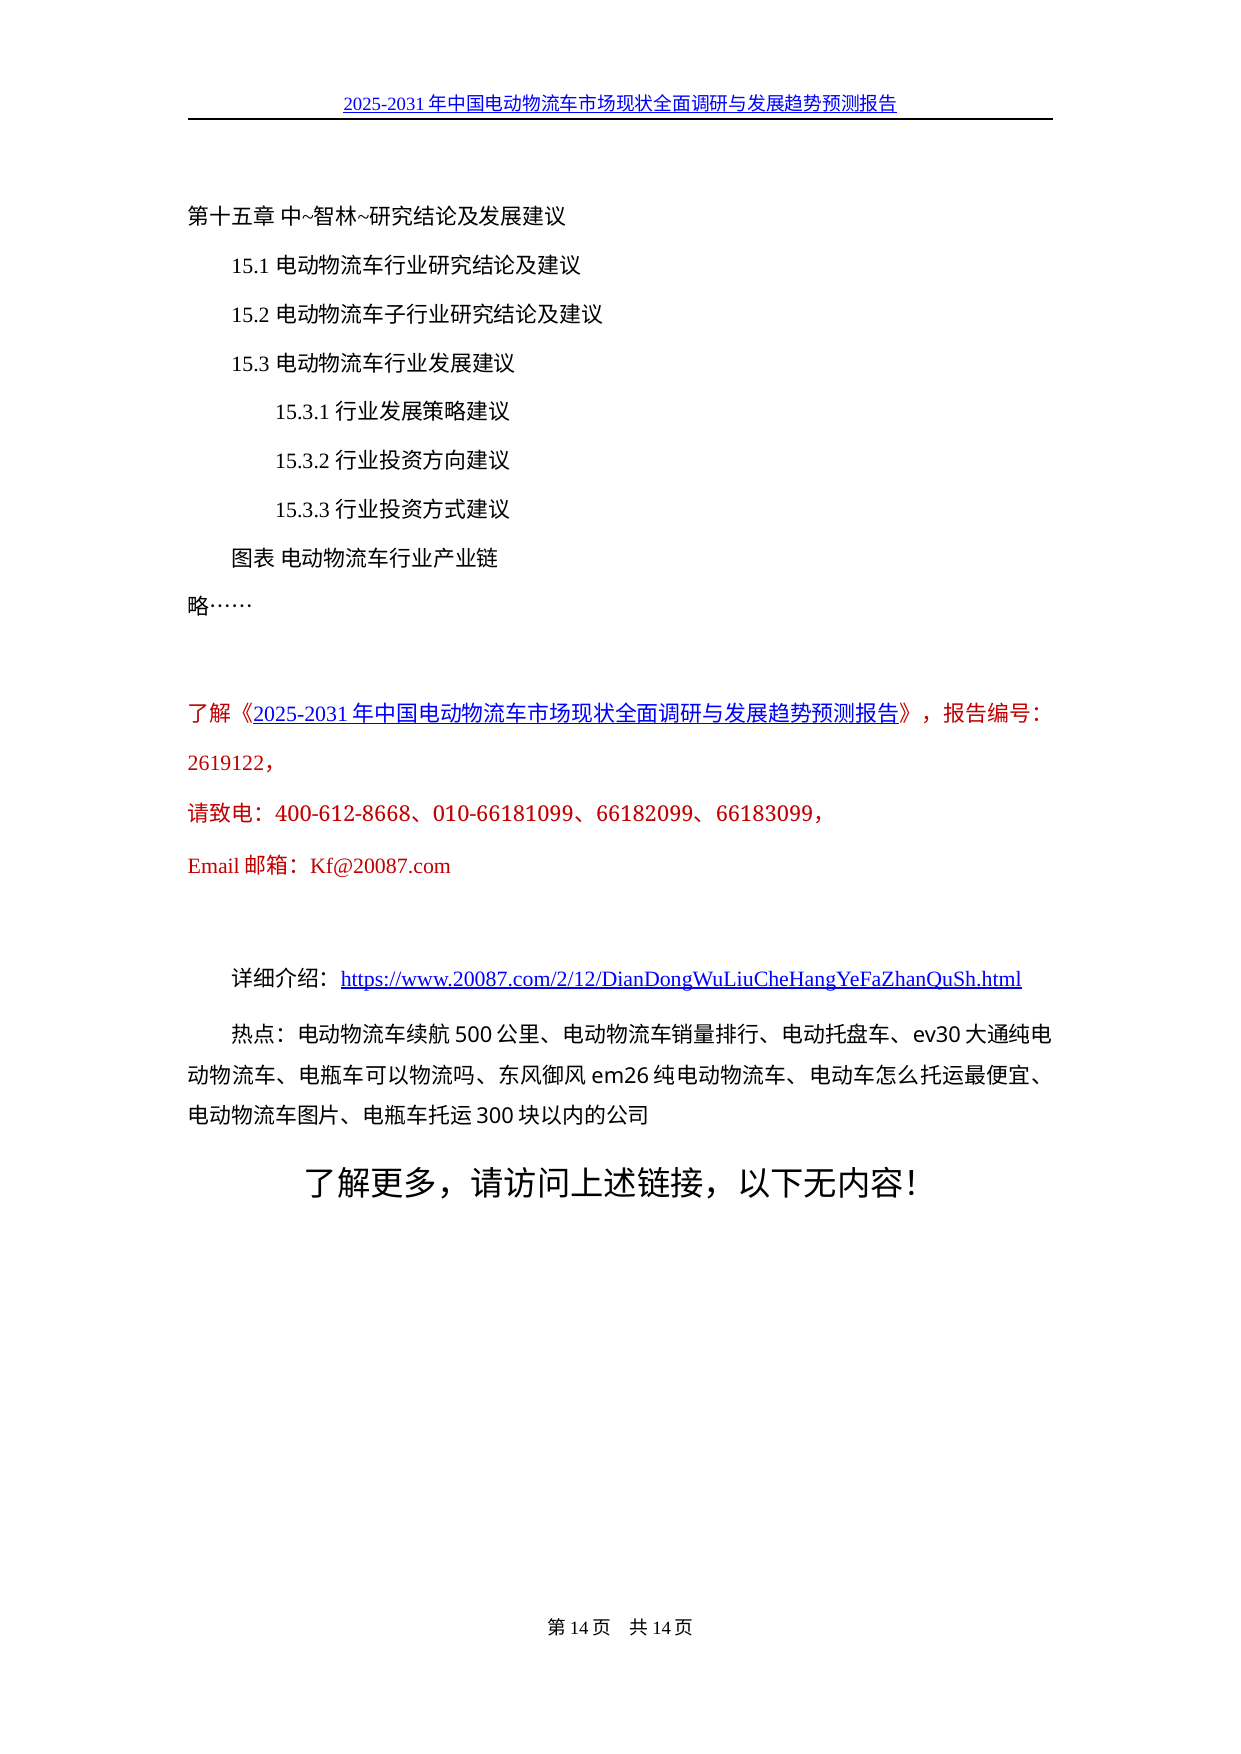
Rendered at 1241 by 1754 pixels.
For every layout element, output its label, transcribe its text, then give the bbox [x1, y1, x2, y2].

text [187, 150, 1053, 621]
text 请致电：400-612-8668、010-66181099、66182099、66183099， [187, 796, 1053, 828]
text Email邮箱：Kf@20087.com [187, 847, 1053, 880]
title 了解更多，请访问上述链接，以下无内容！ [187, 1148, 1053, 1213]
text 详细介绍：https://www.20087.com/2/12/DianDongWuLiuCheHangYeFaZhanQuSh.html [187, 960, 1053, 993]
text 了解《2025-2031年中国电动物流车市场现状全面调研与发展趋势预测报告》，报告编号：2619122， [187, 695, 1053, 777]
text 热点：电动物流车续航500公里、电动物流车销量排行、电动托盘车、ev30大通纯电动物流车、电瓶车可以物流吗、东风御风em26纯电动物流车、电动车怎么托运最便宜、电动物流车图片、电瓶车托运300块以内的公司 [187, 1017, 1053, 1131]
